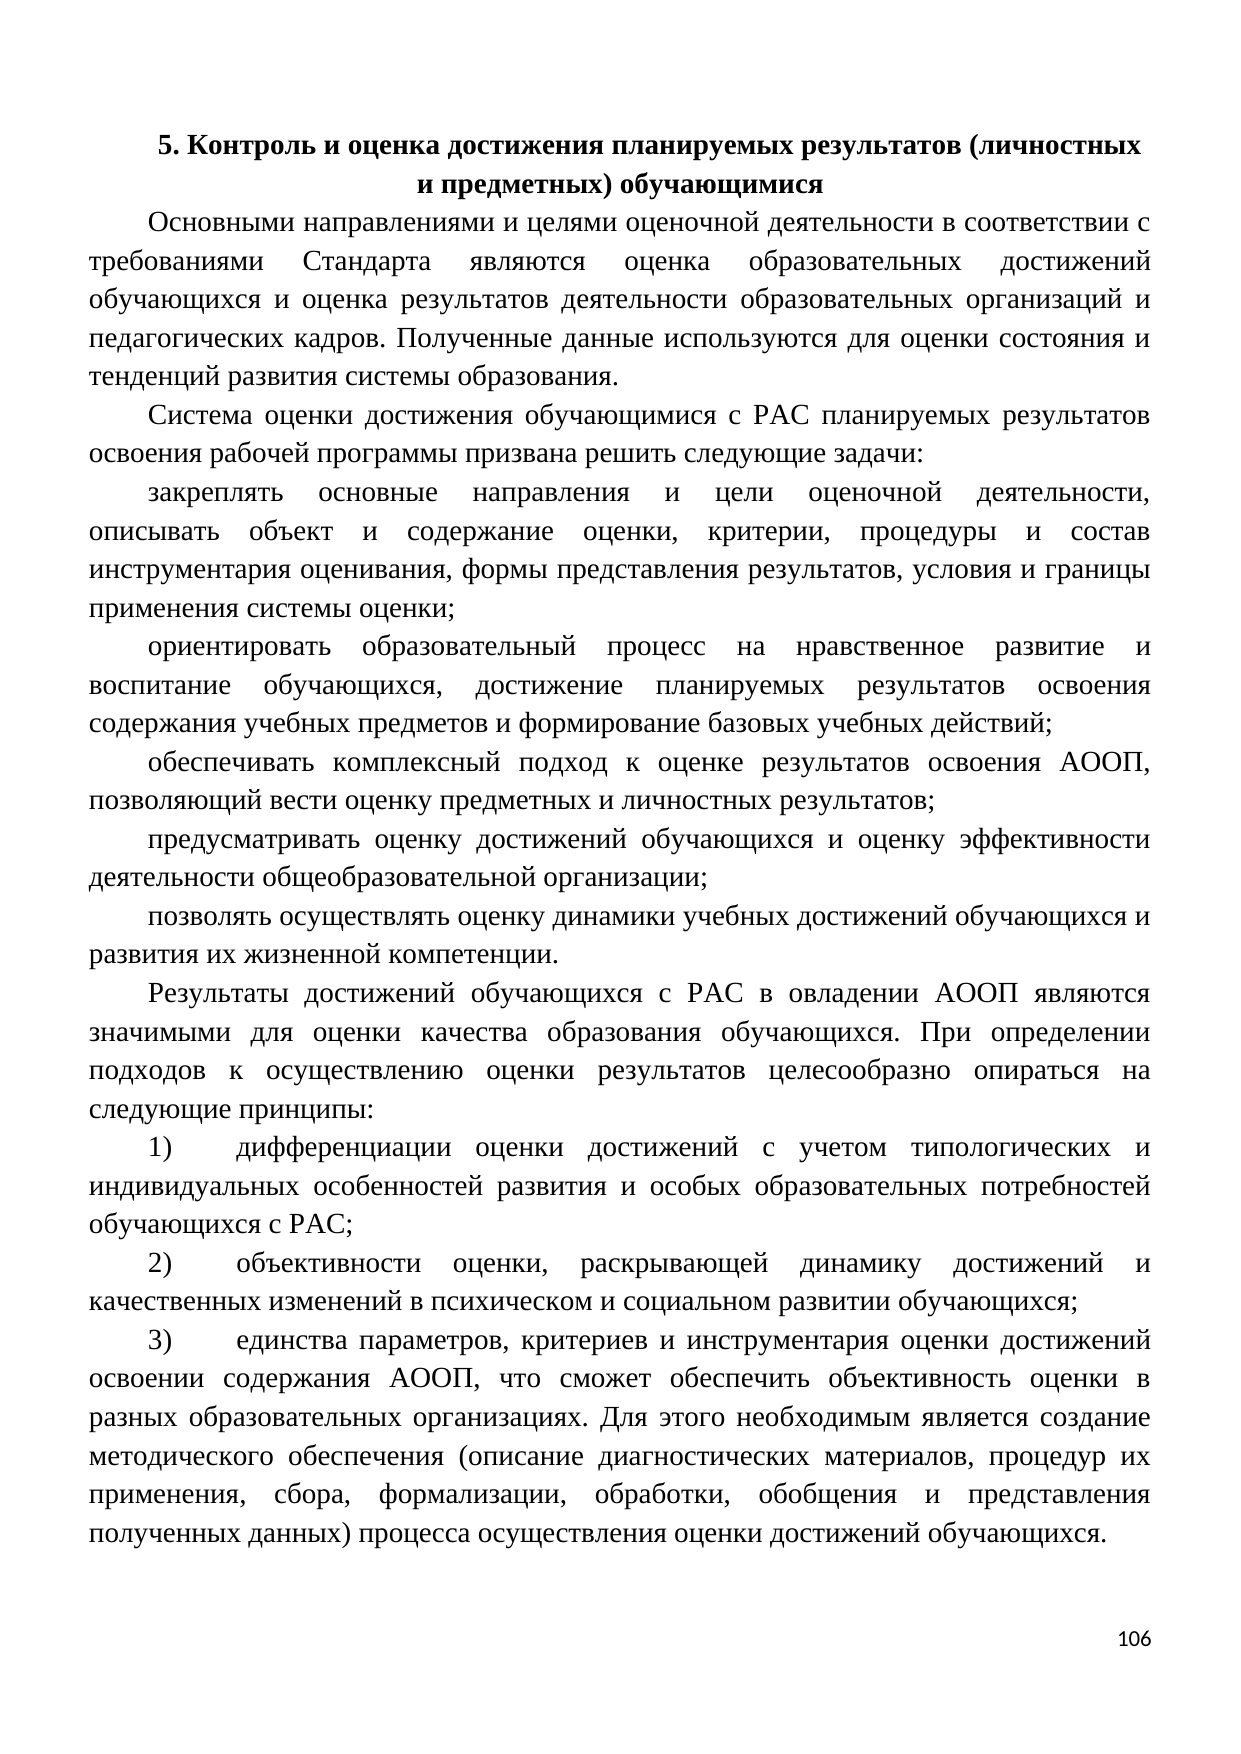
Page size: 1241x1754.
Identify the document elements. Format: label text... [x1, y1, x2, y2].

list объективности оценки, раскрывающей динамику достижений и качественных изменений в психическом и социальном развитии обучающихся; [89, 1245, 1152, 1317]
text закреплять основные направления и цели оценочной деятельности, описывать объект и содержание оценки, критерии, процедуры и состав инструментария оценивания, формы представления результатов, условия и границы применения системы оценки; [89, 474, 1152, 623]
list дифференциации оценки достижений с учетом типологических и индивидуальных особенностей развития и особых образовательных потребностей обучающихся с РАС; [89, 1129, 1152, 1240]
text Система оценки достижения обучающимися с РАС планируемых результатов освоения рабочей программы призвана решить следующие задачи: [89, 397, 1152, 469]
text 5. Контроль и оценка достижения планируемых результатов (личностных и предметных) обучающимися [89, 127, 1152, 199]
text предусматривать оценку достижений обучающихся и оценку эффективности деятельности общеобразовательной организации; [89, 821, 1152, 893]
text обеспечивать комплексный подход к оценке результатов освоения АООП, позволяющий вести оценку предметных и личностных результатов; [89, 744, 1152, 816]
text Основными направлениями и целями оценочной деятельности в соответствии с требованиями Стандарта являются оценка образовательных достижений обучающихся и оценка результатов деятельности образовательных организаций и педагогических кадров. Полученные данные используются для оценки состояния и тенденций развития системы образования. [89, 204, 1152, 392]
text ориентировать образовательный процесс на нравственное развитие и воспитание обучающихся, достижение планируемых результатов освоения содержания учебных предметов и формирование базовых учебных действий; [89, 628, 1152, 739]
text Результаты достижений обучающихся с РАС в овладении АООП являются значимыми для оценки качества образования обучающихся. При определении подходов к осуществлению оценки результатов целесообразно опираться на следующие принципы: [89, 975, 1152, 1124]
list единства параметров, критериев и инструментария оценки достижений освоении содержания АООП, что сможет обеспечить объективность оценки в разных образовательных организациях. Для этого необходимым является создание методического обеспечения (описание диагностических материалов, процедур их применения, сбора, формализации, обработки, обобщения и представления полученных данных) процесса осуществления оценки достижений обучающихся. [89, 1322, 1152, 1548]
text позволять осуществлять оценку динамики учебных достижений обучающихся и развития их жизненной компетенции. [89, 898, 1152, 970]
